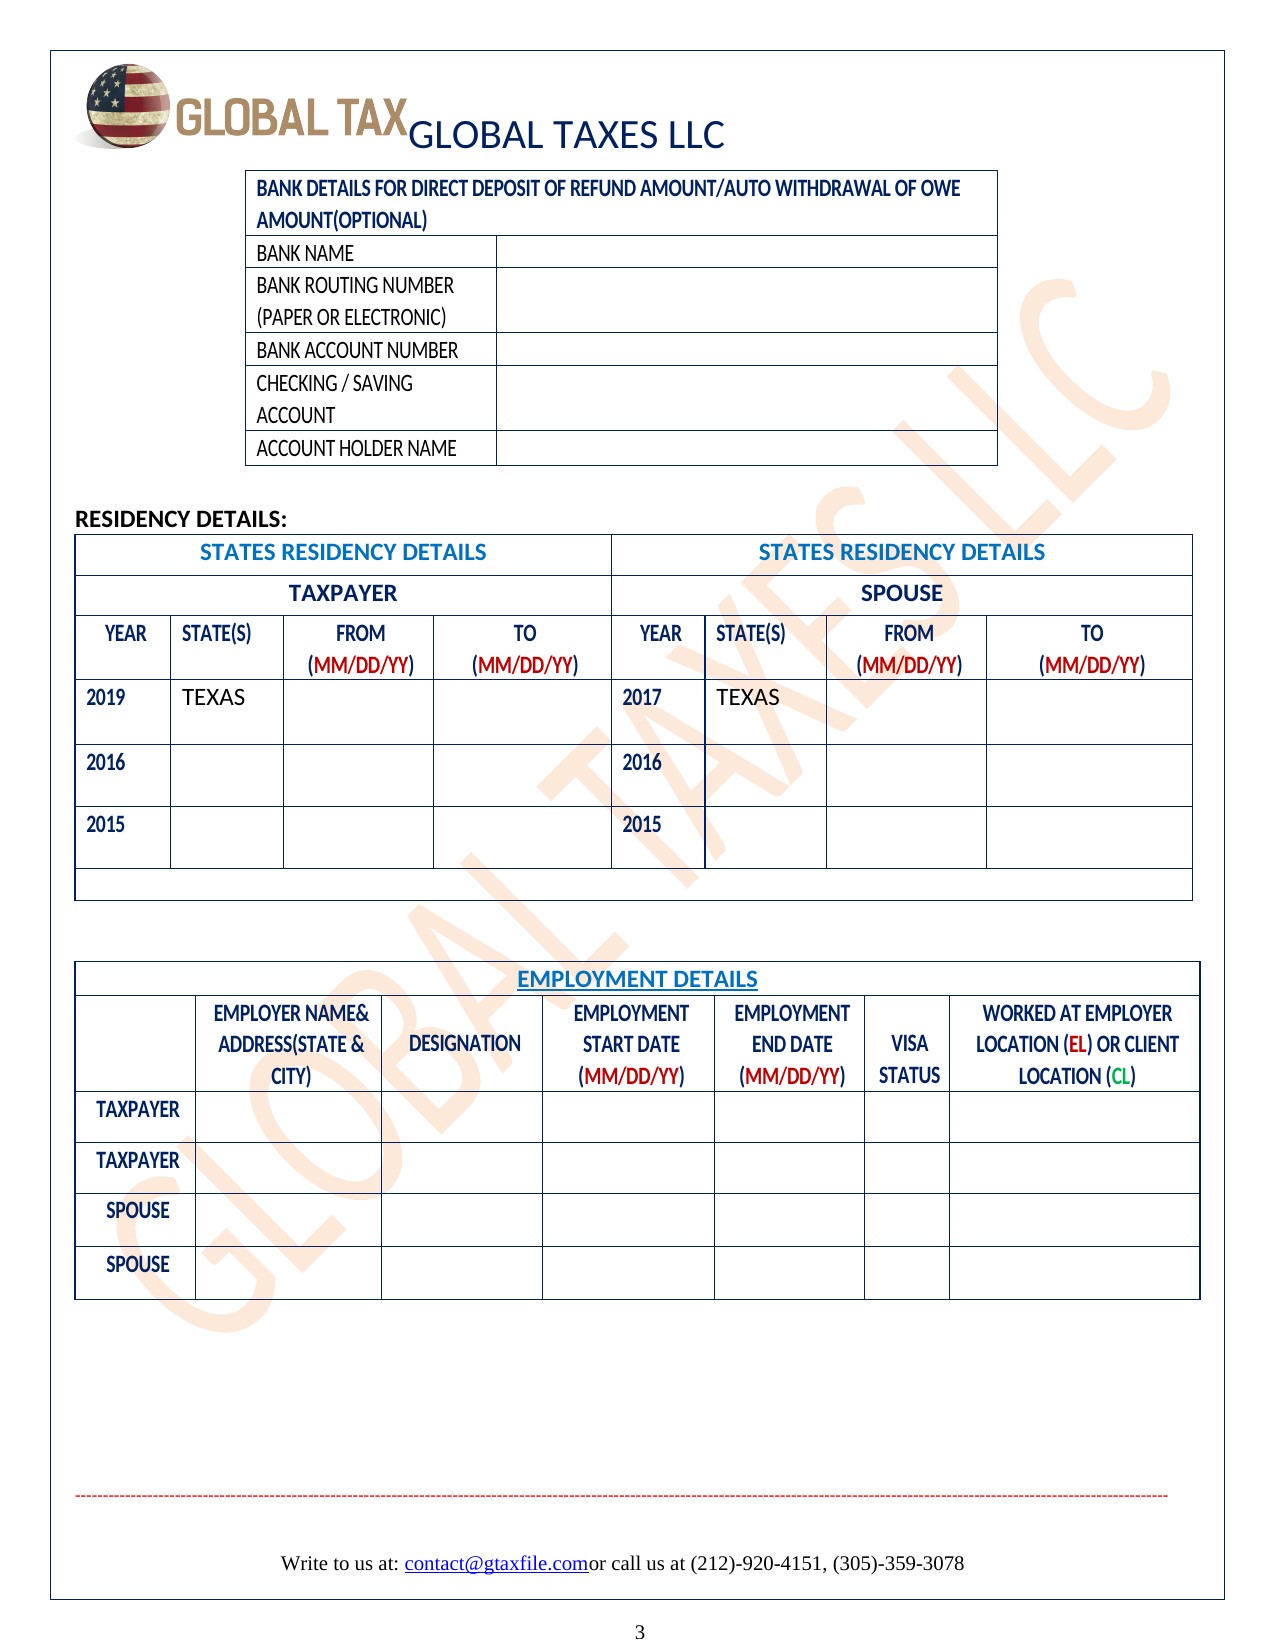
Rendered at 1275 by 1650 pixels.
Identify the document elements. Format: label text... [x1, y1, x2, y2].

table_cell [434, 680, 611, 744]
table_cell SPOUSE [76, 1247, 195, 1299]
table_cell [950, 1092, 1199, 1142]
table_cell [827, 680, 986, 744]
table_cell 2016 [612, 745, 704, 806]
table_cell TEXAS [706, 680, 826, 744]
table_cell [196, 1247, 381, 1299]
table_cell VISA STATUS [865, 996, 949, 1091]
table_cell [865, 1092, 949, 1142]
table_cell [196, 1092, 381, 1142]
table_cell BANK ACCOUNT NUMBER [246, 333, 496, 365]
table_cell [865, 1194, 949, 1246]
table_cell [543, 1143, 714, 1192]
table_cell 2016 [76, 745, 170, 806]
table_cell TO (MM/DD/YY) [987, 616, 1192, 679]
table_cell STATE(S) [706, 616, 826, 679]
table_cell TAXPAYER [76, 1143, 195, 1192]
table_cell YEAR [76, 616, 170, 679]
table_cell [284, 745, 433, 806]
table_cell 2019 [76, 680, 170, 744]
table_header BANK DETAILS FOR DIRECT DEPOSIT OF REFUND AMOUNT/AUTO WITHDRAWAL OF OWE AMOUNT(OPTIONAL) [246, 171, 997, 234]
table_cell FROM (MM/DD/YY) [827, 616, 986, 679]
table_cell [715, 1143, 864, 1192]
table_cell [382, 1247, 542, 1299]
table_cell [827, 745, 986, 806]
table_cell WORKED AT EMPLOYER LOCATION (EL) OR CLIENT LOCATION (CL) [950, 996, 1199, 1091]
table_cell BANK ROUTING NUMBER (PAPER OR ELECTRONIC) [246, 268, 496, 332]
table_cell BANK NAME [246, 236, 496, 267]
table_cell ACCOUNT HOLDER NAME [246, 431, 496, 465]
table_cell EMPLOYMENT END DATE (MM/DD/YY) [715, 996, 864, 1091]
table_cell [497, 236, 997, 267]
table_cell SPOUSE [76, 1194, 195, 1246]
table_cell [715, 1092, 864, 1142]
table_cell [196, 1143, 381, 1192]
table_cell [715, 1247, 864, 1299]
table_cell [497, 366, 997, 430]
table_cell TAXPAYER [76, 576, 611, 615]
table_cell EMPLOYMENT START DATE (MM/DD/YY) [543, 996, 714, 1091]
table_cell [865, 1143, 949, 1192]
table_cell [950, 1194, 1199, 1246]
table_cell [434, 745, 611, 806]
table_cell TO (MM/DD/YY) [434, 616, 611, 679]
table_cell EMPLOYER NAME& ADDRESS(STATE & CITY) [196, 996, 381, 1091]
table_cell [543, 1194, 714, 1246]
table_cell [497, 333, 997, 365]
table_cell STATE(S) [171, 616, 283, 679]
table_cell FROM (MM/DD/YY) [284, 616, 433, 679]
table_cell [171, 745, 283, 806]
table_cell [76, 869, 1192, 900]
table_cell [543, 1092, 714, 1142]
table_cell [827, 807, 986, 867]
table_cell SPOUSE [612, 576, 1192, 615]
table_cell YEAR [612, 616, 704, 679]
table_cell [382, 1092, 542, 1142]
table_cell [950, 1247, 1199, 1299]
table_header EMPLOYMENT DETAILS [76, 962, 1199, 995]
table_cell [497, 431, 997, 465]
table_cell 2015 [612, 807, 704, 867]
table_cell [987, 807, 1192, 867]
text RESIDENCY DETAILS: [75, 503, 1200, 534]
picture [75, 63, 408, 149]
table_cell [284, 807, 433, 867]
table_cell [715, 1194, 864, 1246]
table_cell TEXAS [171, 680, 283, 744]
table_cell [543, 1247, 714, 1299]
table_cell [706, 807, 826, 867]
table_cell [706, 745, 826, 806]
table_cell [865, 1247, 949, 1299]
table_cell 2017 [612, 680, 704, 744]
table_cell [987, 680, 1192, 744]
table_cell [76, 996, 195, 1091]
table_cell 2015 [76, 807, 170, 867]
table_cell CHECKING / SAVING ACCOUNT [246, 366, 496, 430]
table_cell [950, 1143, 1199, 1192]
table_cell [382, 1194, 542, 1246]
table_cell [987, 745, 1192, 806]
table_cell [284, 680, 433, 744]
table_header STATES RESIDENCY DETAILS [76, 535, 611, 575]
table_header STATES RESIDENCY DETAILS [612, 535, 1192, 575]
table_cell [497, 268, 997, 332]
table_cell DESIGNATION [382, 996, 542, 1091]
table_cell [196, 1194, 381, 1246]
table_cell TAXPAYER [76, 1092, 195, 1142]
table_cell [382, 1143, 542, 1192]
table_cell [171, 807, 283, 867]
table_cell [434, 807, 611, 867]
